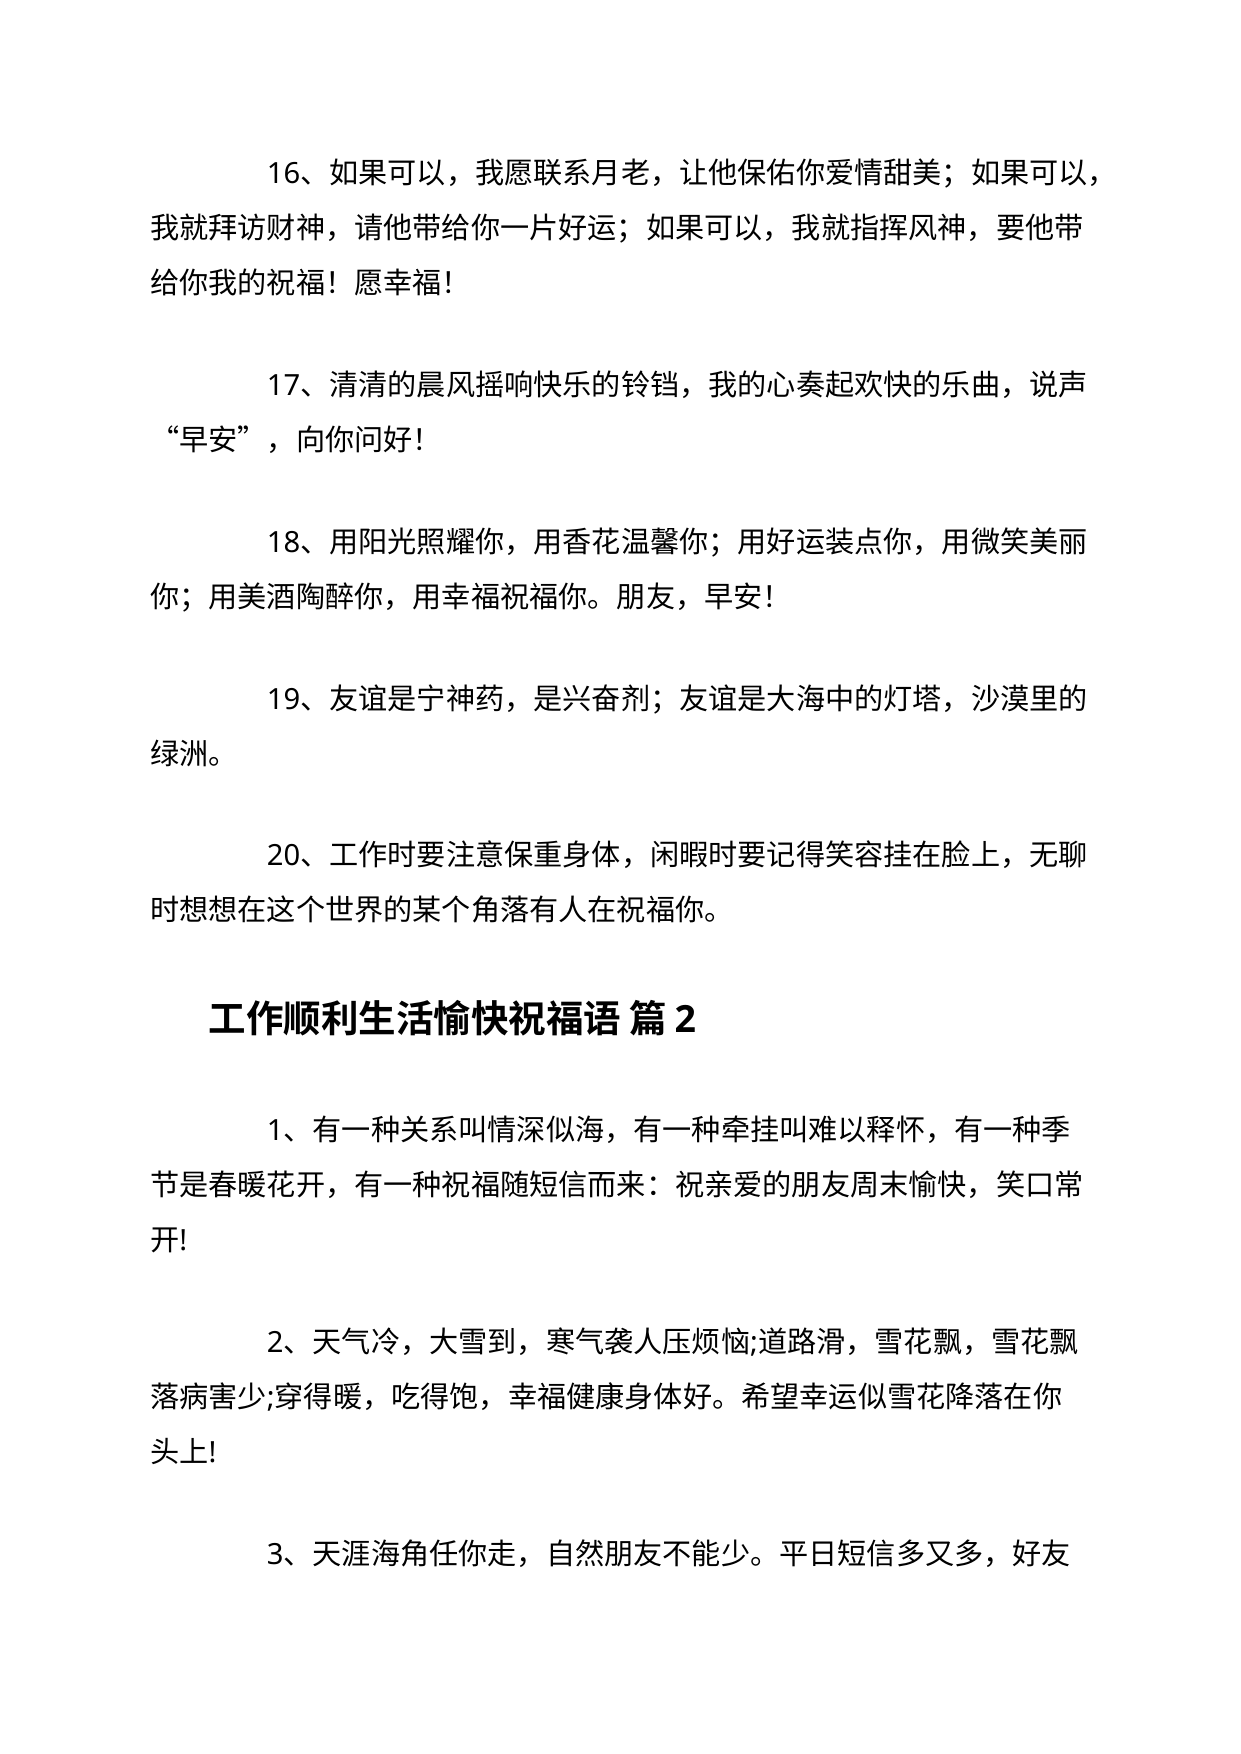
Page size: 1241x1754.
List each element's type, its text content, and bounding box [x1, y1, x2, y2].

text 20、工作时要注意保重身体，闲暇时要记得笑容挂在脸上，无聊时想想在这个世界的某个角落有人在祝福你。 [150, 832, 1090, 929]
text 19、友谊是宁神药，是兴奋剂；友谊是大海中的灯塔，沙漠里的绿洲。 [150, 675, 1090, 772]
text 1、有一种关系叫情深似海，有一种牵挂叫难以释怀，有一种季节是春暖花开，有一种祝福随短信而来：祝亲爱的朋友周末愉快，笑口常开! [150, 1106, 1090, 1259]
text 18、用阳光照耀你，用香花温馨你；用好运装点你，用微笑美丽你；用美酒陶醉你，用幸福祝福你。朋友，早安！ [150, 518, 1090, 616]
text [150, 1530, 1090, 1573]
text 17、清清的晨风摇响快乐的铃铛，我的心奏起欢快的乐曲，说声“早安”，向你问好！ [150, 362, 1090, 459]
text 16、如果可以，我愿联系月老，让他保佑你爱情甜美；如果可以，我就拜访财神，请他带给你一片好运；如果可以，我就指挥风神，要他带给你我的祝福！愿幸福！ [150, 150, 1090, 302]
text 2、天气冷，大雪到，寒气袭人压烦恼;道路滑，雪花飘，雪花飘落病害少;穿得暖，吃得饱，幸福健康身体好。希望幸运似雪花降落在你头上! [150, 1318, 1090, 1471]
text 工作顺利生活愉快祝福语 篇2 [150, 989, 1090, 1043]
